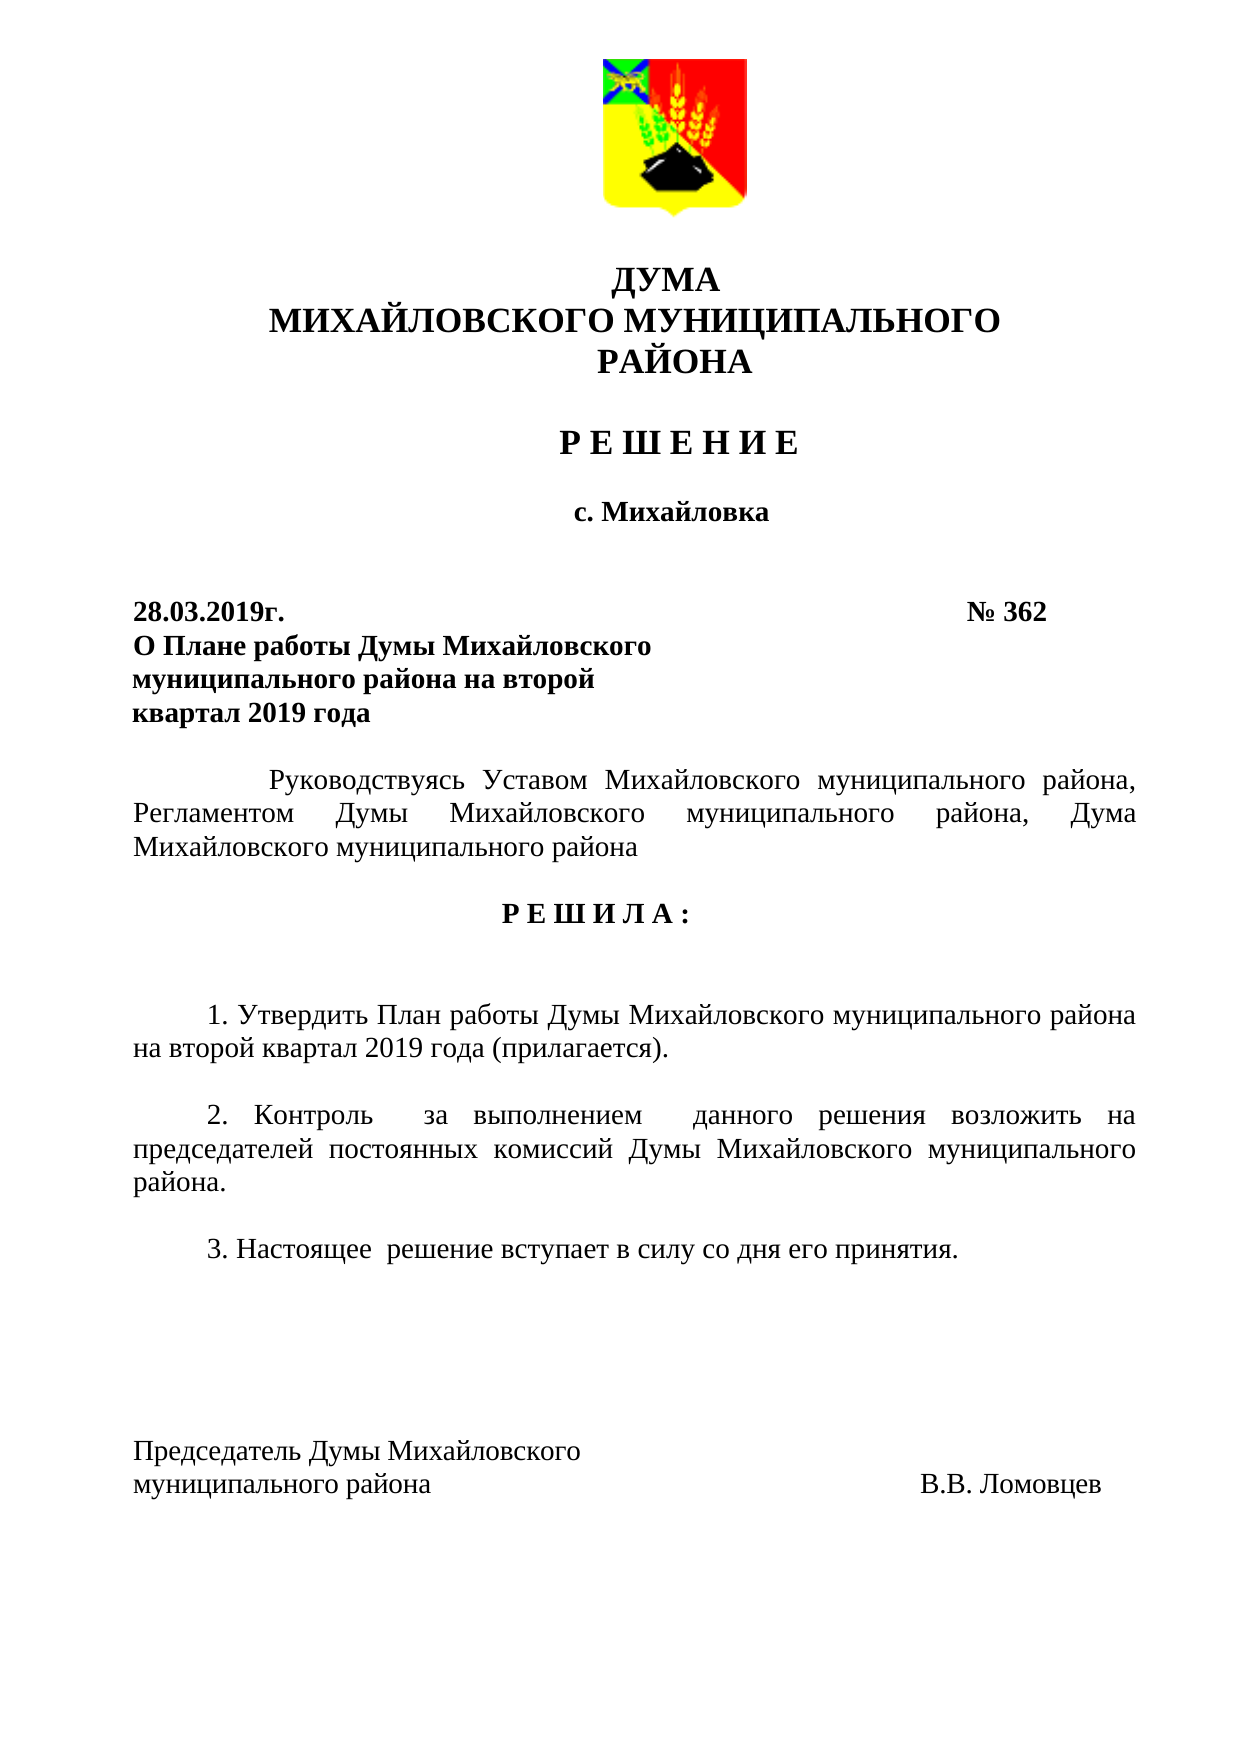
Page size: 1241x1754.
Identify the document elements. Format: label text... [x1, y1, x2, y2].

subtitle МИХАЙЛОВСКОГО МУНИЦИПАЛЬНОГО [133, 299, 1137, 340]
text с. Михайловка [133, 494, 1137, 527]
text Руководствуясь Уставом Михайловского муниципального района, Регламентом Думы Михайловского муниципального района, Дума Михайловского муниципального района [133, 762, 1137, 863]
subtitle РАЙОНА [133, 340, 1137, 381]
subtitle Р Е Ш Е Н И Е [133, 422, 1137, 462]
text квартал 2019 года [95, 695, 1137, 728]
subtitle ДУМА [133, 258, 1137, 299]
text 3. Настоящее решение вступает в силу со дня его принятия. [133, 1232, 1137, 1265]
picture [603, 59, 747, 225]
text О Плане работы Думы Михайловского [133, 628, 1137, 661]
text муниципального района на второй [95, 661, 1137, 695]
text 28.03.2019г. № 362 [133, 594, 1137, 628]
text муниципального района В.В. Ломовцев [133, 1466, 1137, 1500]
text 1. Утвердить План работы Думы Михайловского муниципального района на второй квартал 2019 года (прилагается). [133, 997, 1137, 1064]
text Р Е Ш И Л А : [133, 896, 1137, 930]
text 2. Контроль за выполнением данного решения возложить на председателей постоянных комиссий Думы Михайловского муниципального района. [133, 1097, 1137, 1198]
text Председатель Думы Михайловского [133, 1433, 1137, 1466]
